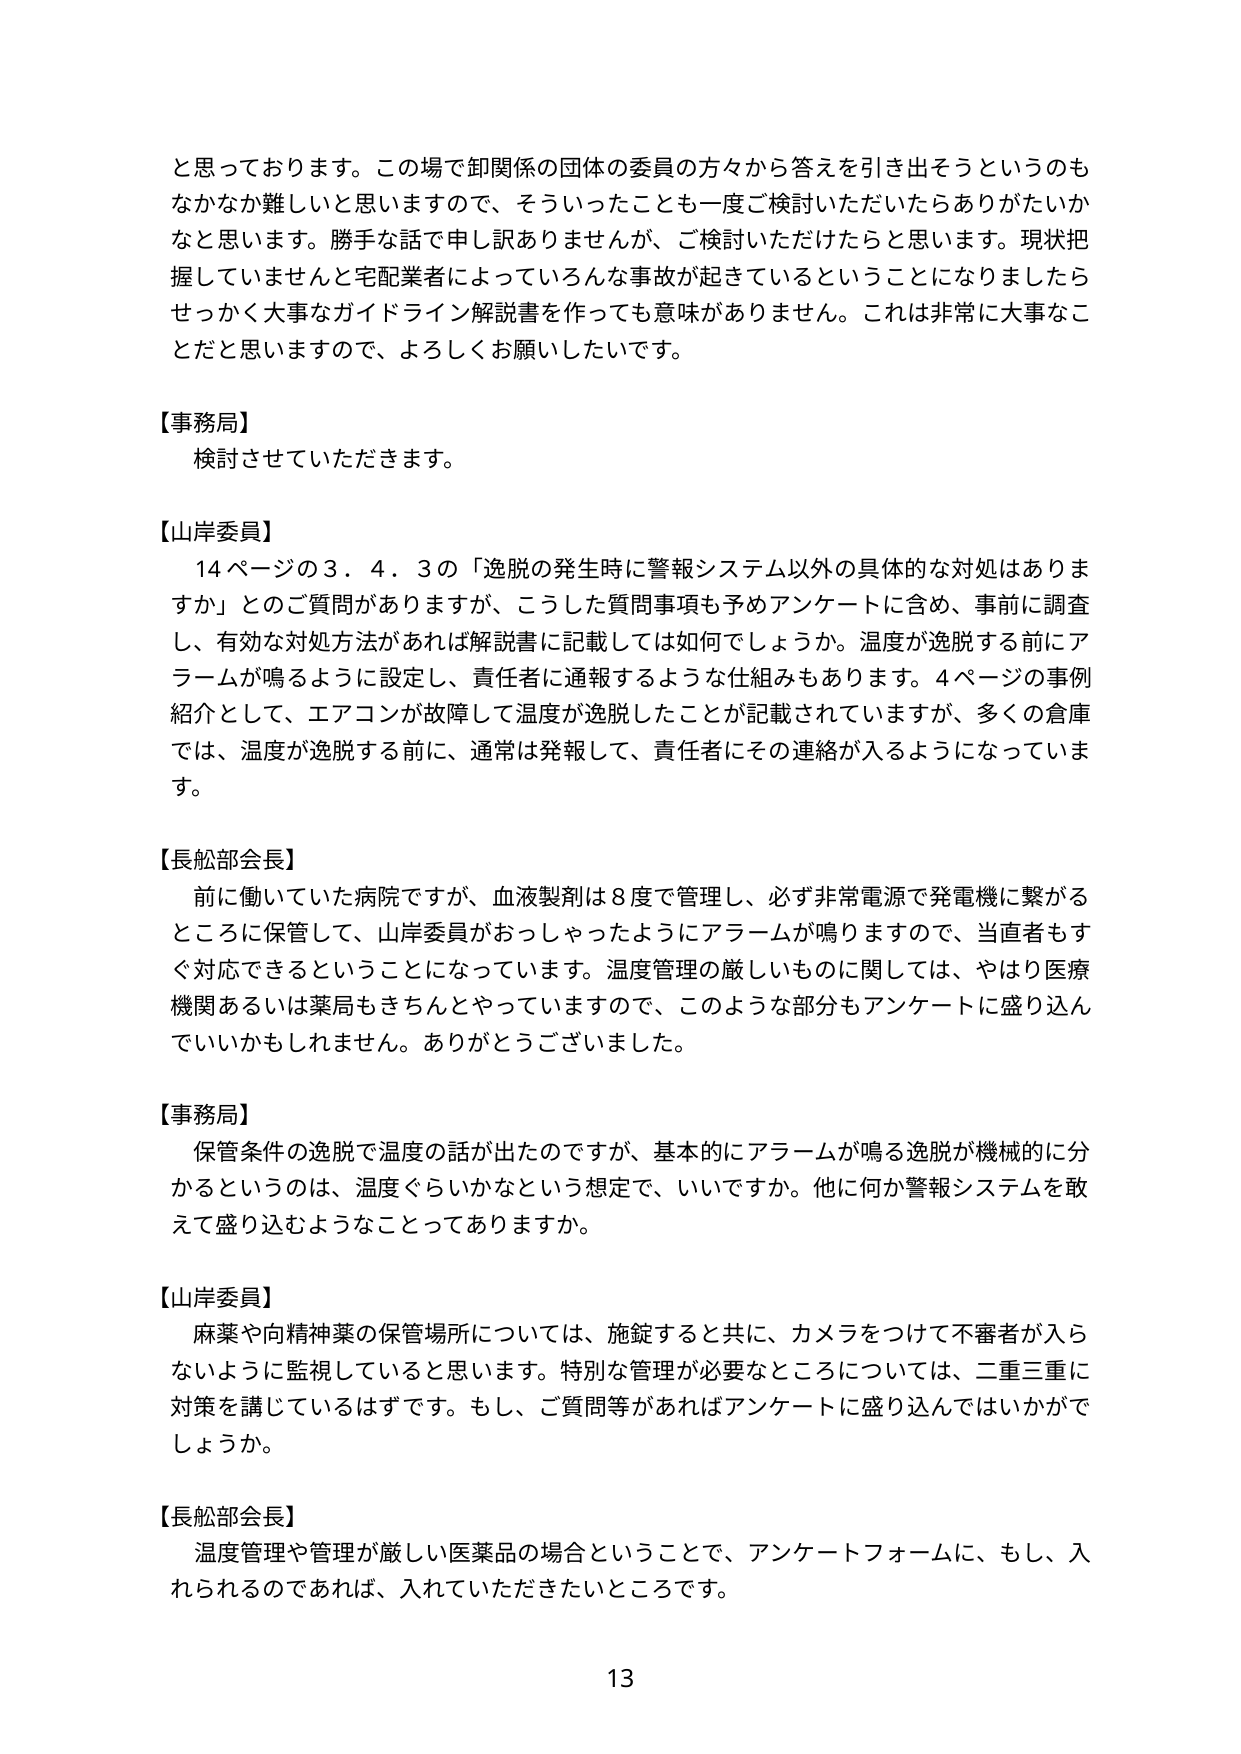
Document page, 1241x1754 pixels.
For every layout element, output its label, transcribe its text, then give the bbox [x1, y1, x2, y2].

text 温度管理や管理が厳しい医薬品の場合ということで、アンケートフォームに、もし、入れられるのであれば、入れていただきたいところです。 [148, 1533, 1092, 1606]
text 14ページの３．４．３の「逸脱の発生時に警報システム以外の具体的な対処はありますか」とのご質問がありますが、こうした質問事項も予めアンケートに含め、事前に調査し、有効な対処方法があれば解説書に記載しては如何でしょうか。温度が逸脱する前にアラームが鳴るように設定し、責任者に通報するような仕組みもあります。4ページの事例紹介として、エアコンが故障して温度が逸脱したことが記載されていますが、多くの倉庫では、温度が逸脱する前に、通常は発報して、責任者にその連絡が入るようになっています。 [148, 549, 1092, 804]
text 【事務局】 [148, 403, 1092, 439]
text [148, 148, 1092, 367]
text 【山岸委員】 [148, 512, 1092, 549]
text 保管条件の逸脱で温度の話が出たのですが、基本的にアラームが鳴る逸脱が機械的に分かるというのは、温度ぐらいかなという想定で、いいですか。他に何か警報システムを敢えて盛り込むようなことってありますか。 [148, 1132, 1092, 1242]
text 【事務局】 [148, 1096, 1092, 1132]
text 【長舩部会長】 [148, 841, 1092, 877]
text 【長舩部会長】 [148, 1497, 1092, 1533]
text 【山岸委員】 [148, 1278, 1092, 1314]
text 前に働いていた病院ですが、血液製剤は８度で管理し、必ず非常電源で発電機に繋がるところに保管して、山岸委員がおっしゃったようにアラームが鳴りますので、当直者もすぐ対応できるということになっています。温度管理の厳しいものに関しては、やはり医療機関あるいは薬局もきちんとやっていますので、このような部分もアンケートに盛り込んでいいかもしれません。ありがとうございました。 [148, 877, 1092, 1059]
text 検討させていただきます。 [148, 439, 1092, 476]
text 麻薬や向精神薬の保管場所については、施錠すると共に、カメラをつけて不審者が入らないように監視していると思います。特別な管理が必要なところについては、二重三重に対策を講じているはずです。もし、ご質問等があればアンケートに盛り込んではいかがでしょうか。 [148, 1314, 1092, 1460]
